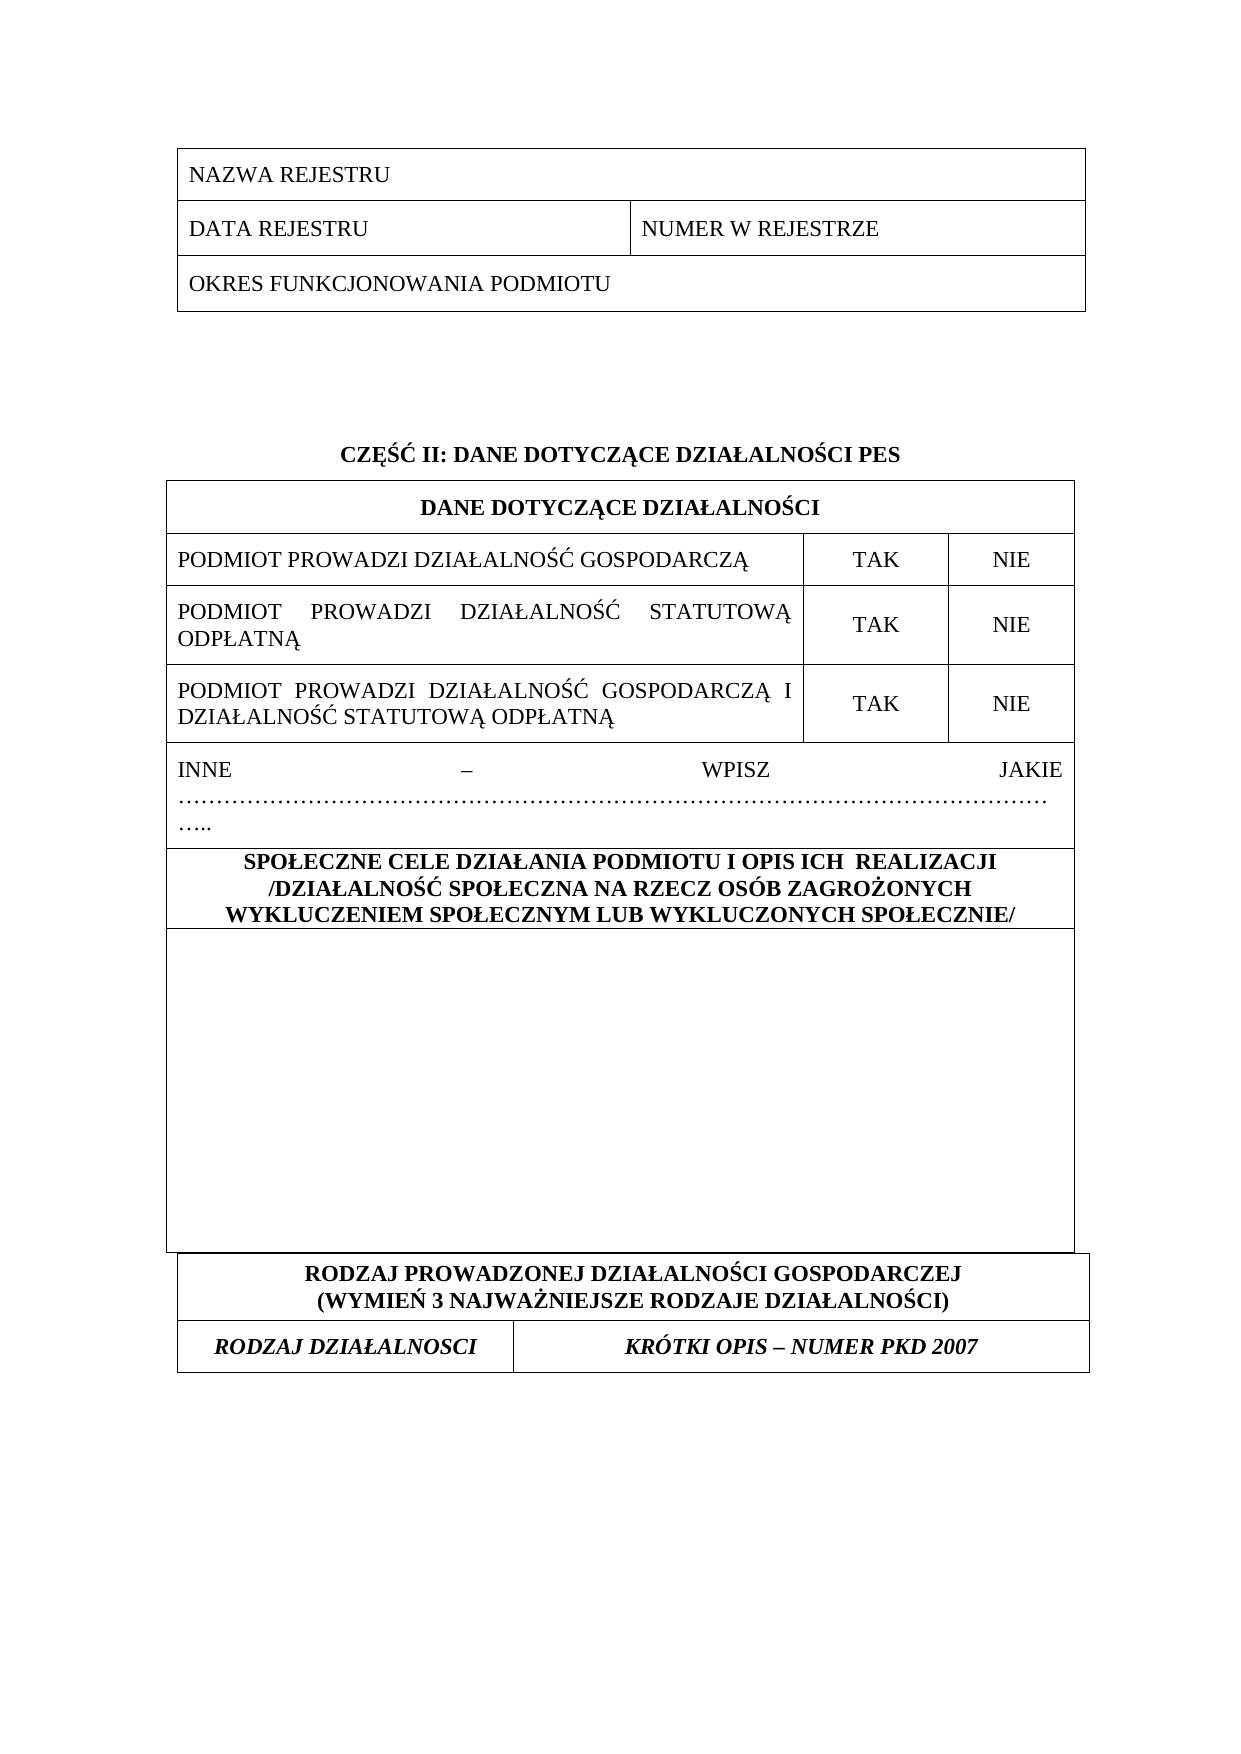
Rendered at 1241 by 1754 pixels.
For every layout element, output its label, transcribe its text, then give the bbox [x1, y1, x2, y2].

table_cell NIE [949, 586, 1074, 663]
table_cell NIE [949, 665, 1074, 742]
table_header DANE DOTYCZĄCE DZIAŁALNOŚCI [167, 481, 1074, 532]
table_cell NUMER W REJESTRZE [631, 201, 1085, 255]
table_header RODZAJ PROWADZONEJ DZIAŁALNOŚCI GOSPODARCZEJ (WYMIEŃ 3 NAJWAŻNIEJSZE RODZAJE DZIAŁALNOŚCI) [178, 1254, 1089, 1320]
table_cell DATA REJESTRU [178, 201, 630, 255]
table_cell NAZWA REJESTRU [178, 149, 1085, 200]
table_cell OKRES FUNKCJONOWANIA PODMIOTU [178, 256, 1085, 311]
table_cell PODMIOT PROWADZI DZIAŁALNOŚĆ STATUTOWĄ ODPŁATNĄ [167, 586, 803, 663]
text CZĘŚĆ II: DANE DOTYCZĄCE DZIAŁALNOŚCI PES [177, 441, 1063, 467]
table_cell RODZAJ DZIAŁALNOSCI [178, 1321, 513, 1372]
table_cell TAK [804, 586, 948, 663]
table_cell TAK [804, 665, 948, 742]
table_cell INNE – WPISZ JAKIE ……………………………………………………………………………………………………….. [167, 743, 1074, 847]
table_cell PODMIOT PROWADZI DZIAŁALNOŚĆ GOSPODARCZĄ I DZIAŁALNOŚĆ STATUTOWĄ ODPŁATNĄ [167, 665, 803, 742]
table_cell KRÓTKI OPIS – NUMER PKD 2007 [514, 1321, 1089, 1372]
table_cell SPOŁECZNE CELE DZIAŁANIA PODMIOTU I OPIS ICH REALIZACJI /DZIAŁALNOŚĆ SPOŁECZNA NA RZECZ OSÓB ZAGROŻONYCH WYKLUCZENIEM SPOŁECZNYM LUB WYKLUCZONYCH SPOŁECZNIE/ [167, 849, 1074, 927]
table_cell [167, 929, 1074, 1252]
table_cell NIE [949, 534, 1074, 585]
table_cell PODMIOT PROWADZI DZIAŁALNOŚĆ GOSPODARCZĄ [167, 534, 803, 585]
table_cell TAK [804, 534, 948, 585]
